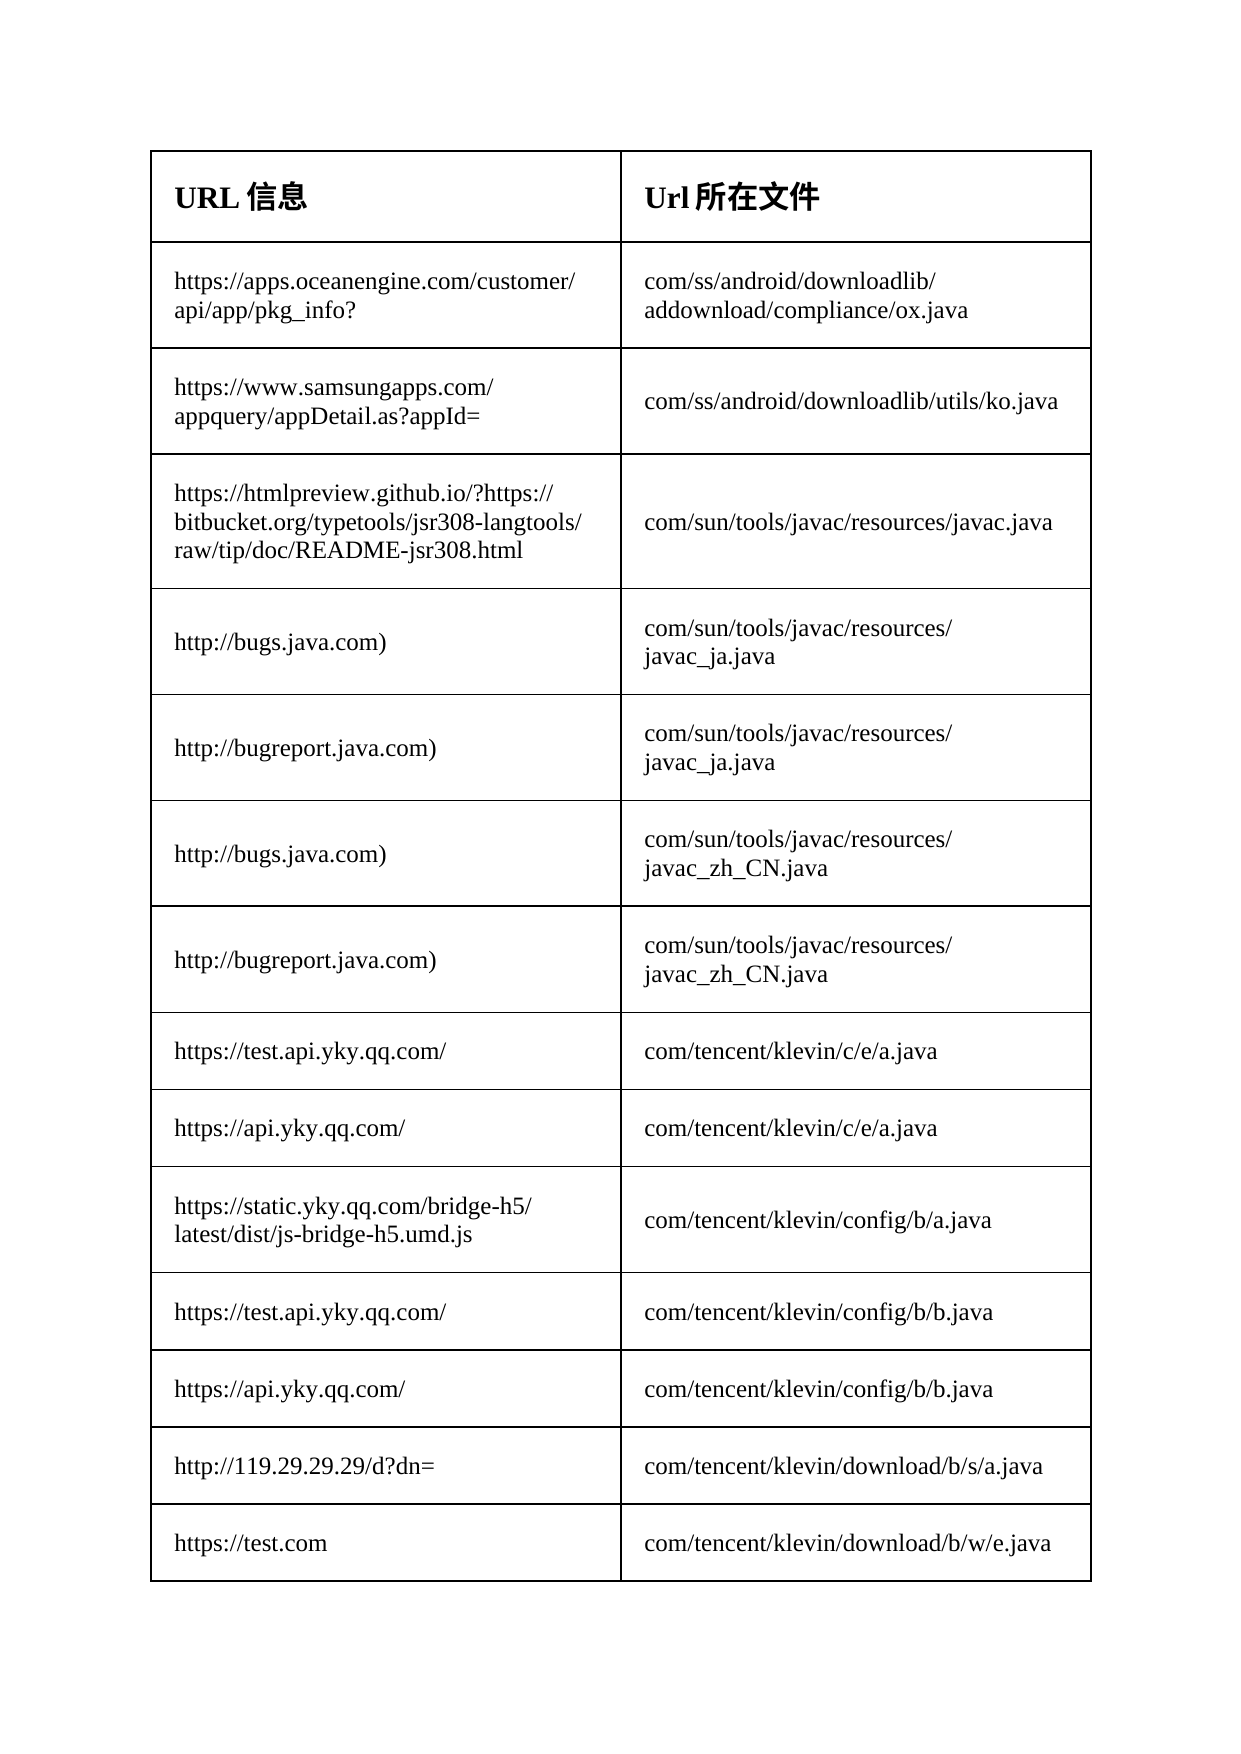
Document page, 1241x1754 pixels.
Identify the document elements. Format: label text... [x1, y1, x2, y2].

table_cell com/sun/tools/javac/resources/javac_zh_CN.java [622, 907, 1090, 1011]
table_header URL信息 [152, 152, 620, 241]
table_cell com/tencent/klevin/download/b/s/a.java [622, 1428, 1090, 1503]
table_cell http://bugreport.java.com) [152, 907, 620, 1011]
table_cell http://bugs.java.com) [152, 801, 620, 905]
table_cell com/ss/android/downloadlib/addownload/compliance/ox.java [622, 243, 1090, 347]
table_cell com/tencent/klevin/config/b/b.java [622, 1273, 1090, 1349]
table_cell https://api.yky.qq.com/ [152, 1351, 620, 1426]
table_cell com/ss/android/downloadlib/utils/ko.java [622, 349, 1090, 453]
table_cell com/sun/tools/javac/resources/javac_ja.java [622, 695, 1090, 799]
table_cell https://api.yky.qq.com/ [152, 1090, 620, 1166]
table_cell https://static.yky.qq.com/bridge-h5/latest/dist/js-bridge-h5.umd.js [152, 1167, 620, 1272]
table_cell com/tencent/klevin/download/b/w/e.java [622, 1505, 1090, 1580]
table_cell http://bugreport.java.com) [152, 695, 620, 799]
table_cell com/tencent/klevin/config/b/a.java [622, 1167, 1090, 1272]
table_cell https://htmlpreview.github.io/?https://bitbucket.org/typetools/jsr308-langtools/raw/tip/doc/README-jsr308.html [152, 455, 620, 588]
table_cell http://119.29.29.29/d?dn= [152, 1428, 620, 1503]
table_cell com/tencent/klevin/config/b/b.java [622, 1351, 1090, 1426]
table_cell com/sun/tools/javac/resources/javac_zh_CN.java [622, 801, 1090, 905]
table_cell https://test.api.yky.qq.com/ [152, 1273, 620, 1349]
table_cell https://test.api.yky.qq.com/ [152, 1013, 620, 1088]
table_cell com/tencent/klevin/c/e/a.java [622, 1090, 1090, 1166]
table_cell https://www.samsungapps.com/appquery/appDetail.as?appId= [152, 349, 620, 453]
table_cell com/sun/tools/javac/resources/javac_ja.java [622, 589, 1090, 693]
table_cell http://bugs.java.com) [152, 589, 620, 693]
table_header Url所在文件 [622, 152, 1090, 241]
table_cell https://apps.oceanengine.com/customer/api/app/pkg_info? [152, 243, 620, 347]
table_cell com/tencent/klevin/c/e/a.java [622, 1013, 1090, 1088]
table_cell com/sun/tools/javac/resources/javac.java [622, 455, 1090, 588]
table_cell https://test.com [152, 1505, 620, 1580]
